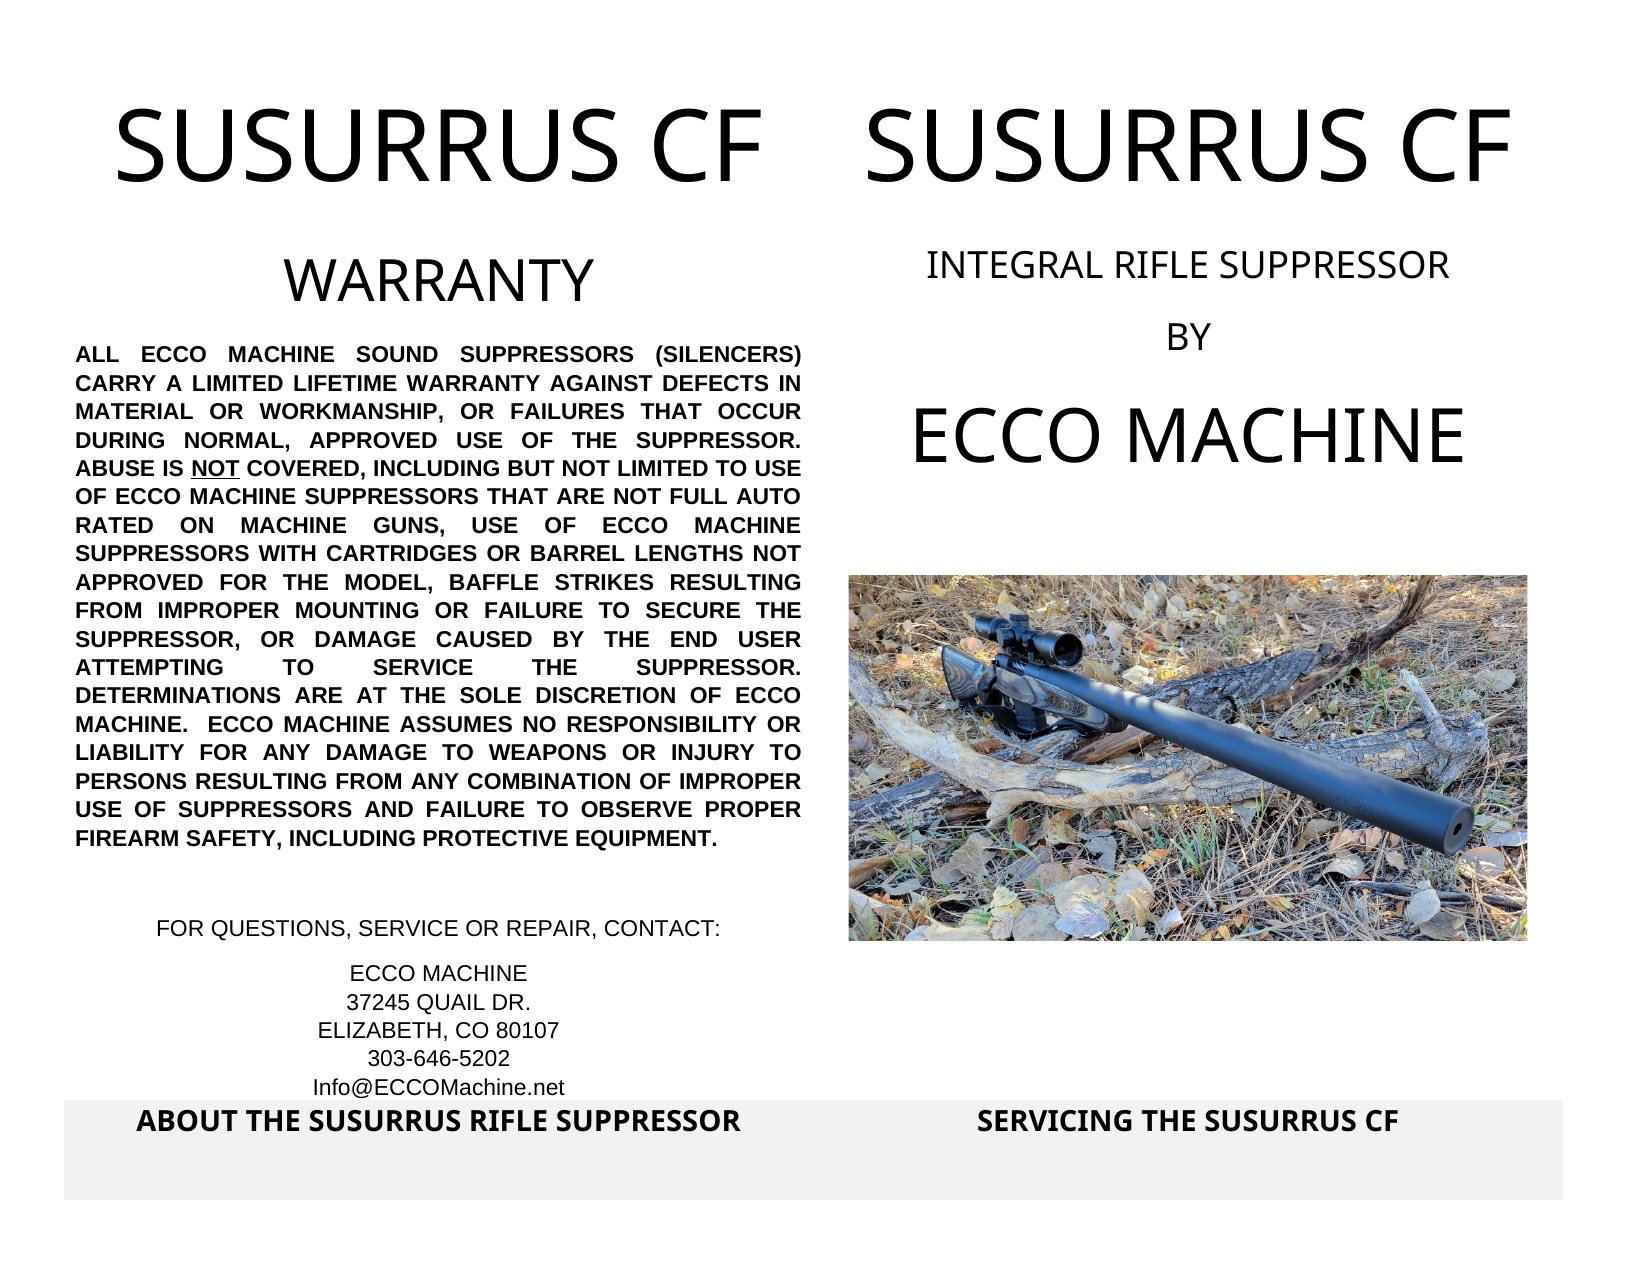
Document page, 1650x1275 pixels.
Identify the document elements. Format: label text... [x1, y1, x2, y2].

table_header SUSURRUS CF INTEGRAL RIFLE SUPPRESSOR BY ECCO MACHINE [813, 75, 1563, 1100]
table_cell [813, 1100, 1563, 1200]
table_header SUSURRUS CF WARRANTY ALL ECCO MACHINE SOUND SUPPRESSORS (SILENCERS) CARRY A LIMITED LIFETIME WARRANTY AGAINST DEFECTS IN MATERIAL OR WORKMANSHIP, OR FAILURES THAT OCCUR DURING NORMAL, APPROVED USE OF THE SUPPRESSOR. ABUSE IS NOT COVERED, INCLUDING BUT NOT LIMITED TO USE OF ECCO MACHINE SUPPRESSORS THAT ARE NOT FULL AUTO RATED ON MACHINE GUNS, USE OF ECCO MACHINE SUPPRESSORS WITH CARTRIDGES OR BARREL LENGTHS NOT APPROVED FOR THE MODEL, BAFFLE STRIKES RESULTING FROM IMPROPER MOUNTING OR FAILURE TO SECURE THE SUPPRESSOR, OR DAMAGE CAUSED BY THE END USER ATTEMPTING TO SERVICE THE SUPPRESSOR. DETERMINATIONS ARE AT THE SOLE DISCRETION OF ECCO MACHINE. ECCO MACHINE ASSUMES NO RESPONSIBILITY OR LIABILITY FOR ANY DAMAGE TO WEAPONS OR INJURY TO PERSONS RESULTING FROM ANY COMBINATION OF IMPROPER USE OF SUPPRESSORS AND FAILURE TO OBSERVE PROPER FIREARM SAFETY, INCLUDING PROTECTIVE EQUIPMENT. FOR QUESTIONS, SERVICE OR REPAIR, CONTACT: ECCO MACHINE 37245 QUAIL DR. ELIZABETH, CO 80107 303-646-5202 Info@ECCOMachine.net [64, 75, 813, 1100]
picture [848, 575, 1528, 941]
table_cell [64, 1100, 813, 1200]
